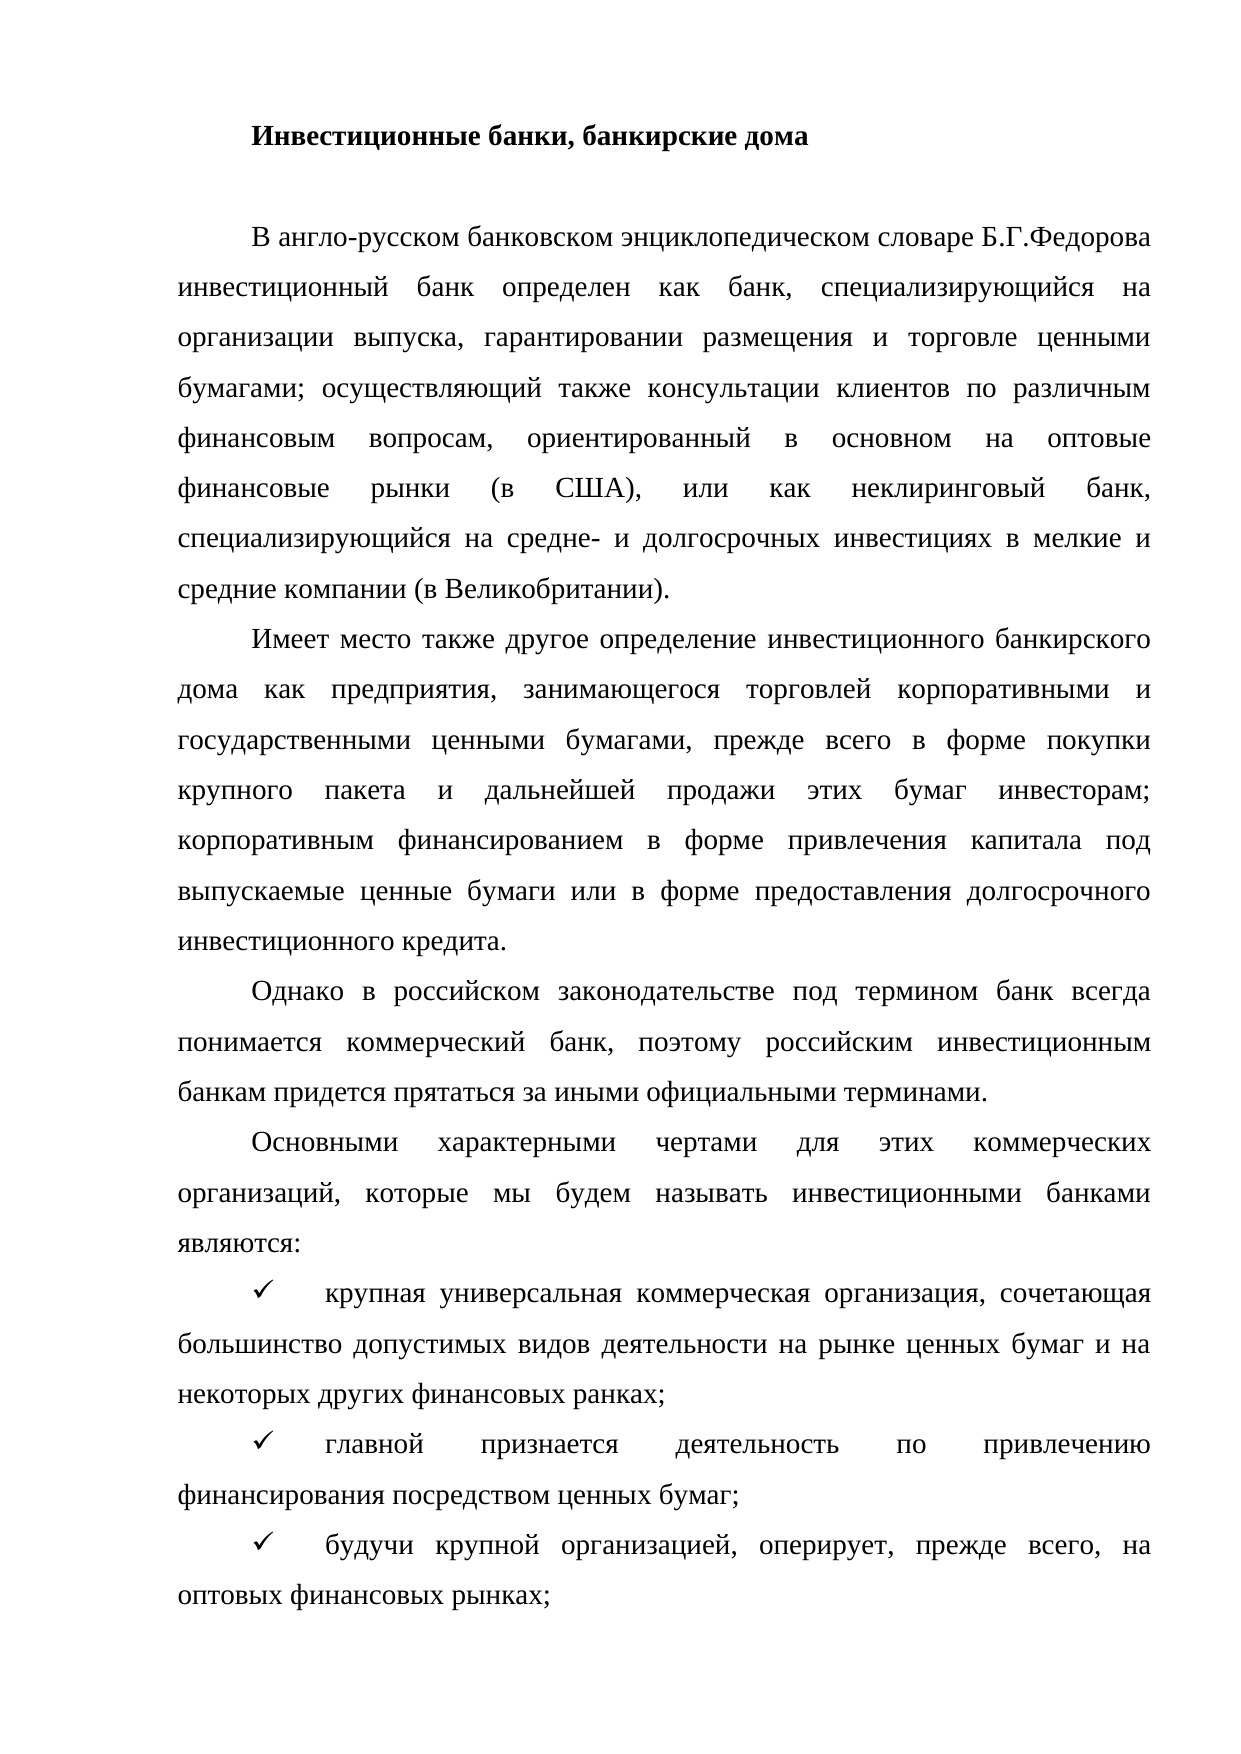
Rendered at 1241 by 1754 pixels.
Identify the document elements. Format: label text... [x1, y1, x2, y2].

list будучи крупной организацией, оперирует, прежде всего, на оптовых финансовых рынках; [177, 1527, 1152, 1611]
list главной признается деятельность по привлечению финансирования посредством ценных бумаг; [177, 1426, 1152, 1510]
list крупная универсальная коммерческая организация, сочетающая большинство допустимых видов деятельности на рынке ценных бумаг и на некоторых других финансовых ранках; [177, 1275, 1152, 1409]
text Имеет место также другое определение инвестиционного банкирского дома как предприятия, занимающегося торговлей корпоративными и государственными ценными бумагами, прежде всего в форме покупки крупного пакета и дальнейшей продажи этих бумаг инвесторам; корпоративным финансированием в форме привлечения капитала под выпускаемые ценные бумаги или в форме предоставления долгосрочного инвестиционного кредита. [177, 621, 1152, 957]
text В англо-русском банковском энциклопедическом словаре Б.Г.Федорова инвестиционный банк определен как банк, специализирующийся на организации выпуска, гарантировании размещения и торговле ценными бумагами; осуществляющий также консультации клиентов по различным финансовым вопросам, ориентированный в основном на оптовые финансовые рынки (в США), или как неклиринговый банк, специализирующийся на средне- и долгосрочных инвестициях в мелкие и средние компании (в Великобритании). [177, 219, 1152, 604]
text Основными характерными чертами для этих коммерческих организаций, которые мы будем называть инвестиционными банками являются: [177, 1124, 1152, 1258]
text Инвестиционные банки, банкирские дома [177, 118, 1152, 152]
text Однако в российском законодательстве под термином банк всегда понимается коммерческий банк, поэтому российским инвестиционным банкам придется прятаться за иными официальными терминами. [177, 973, 1152, 1108]
